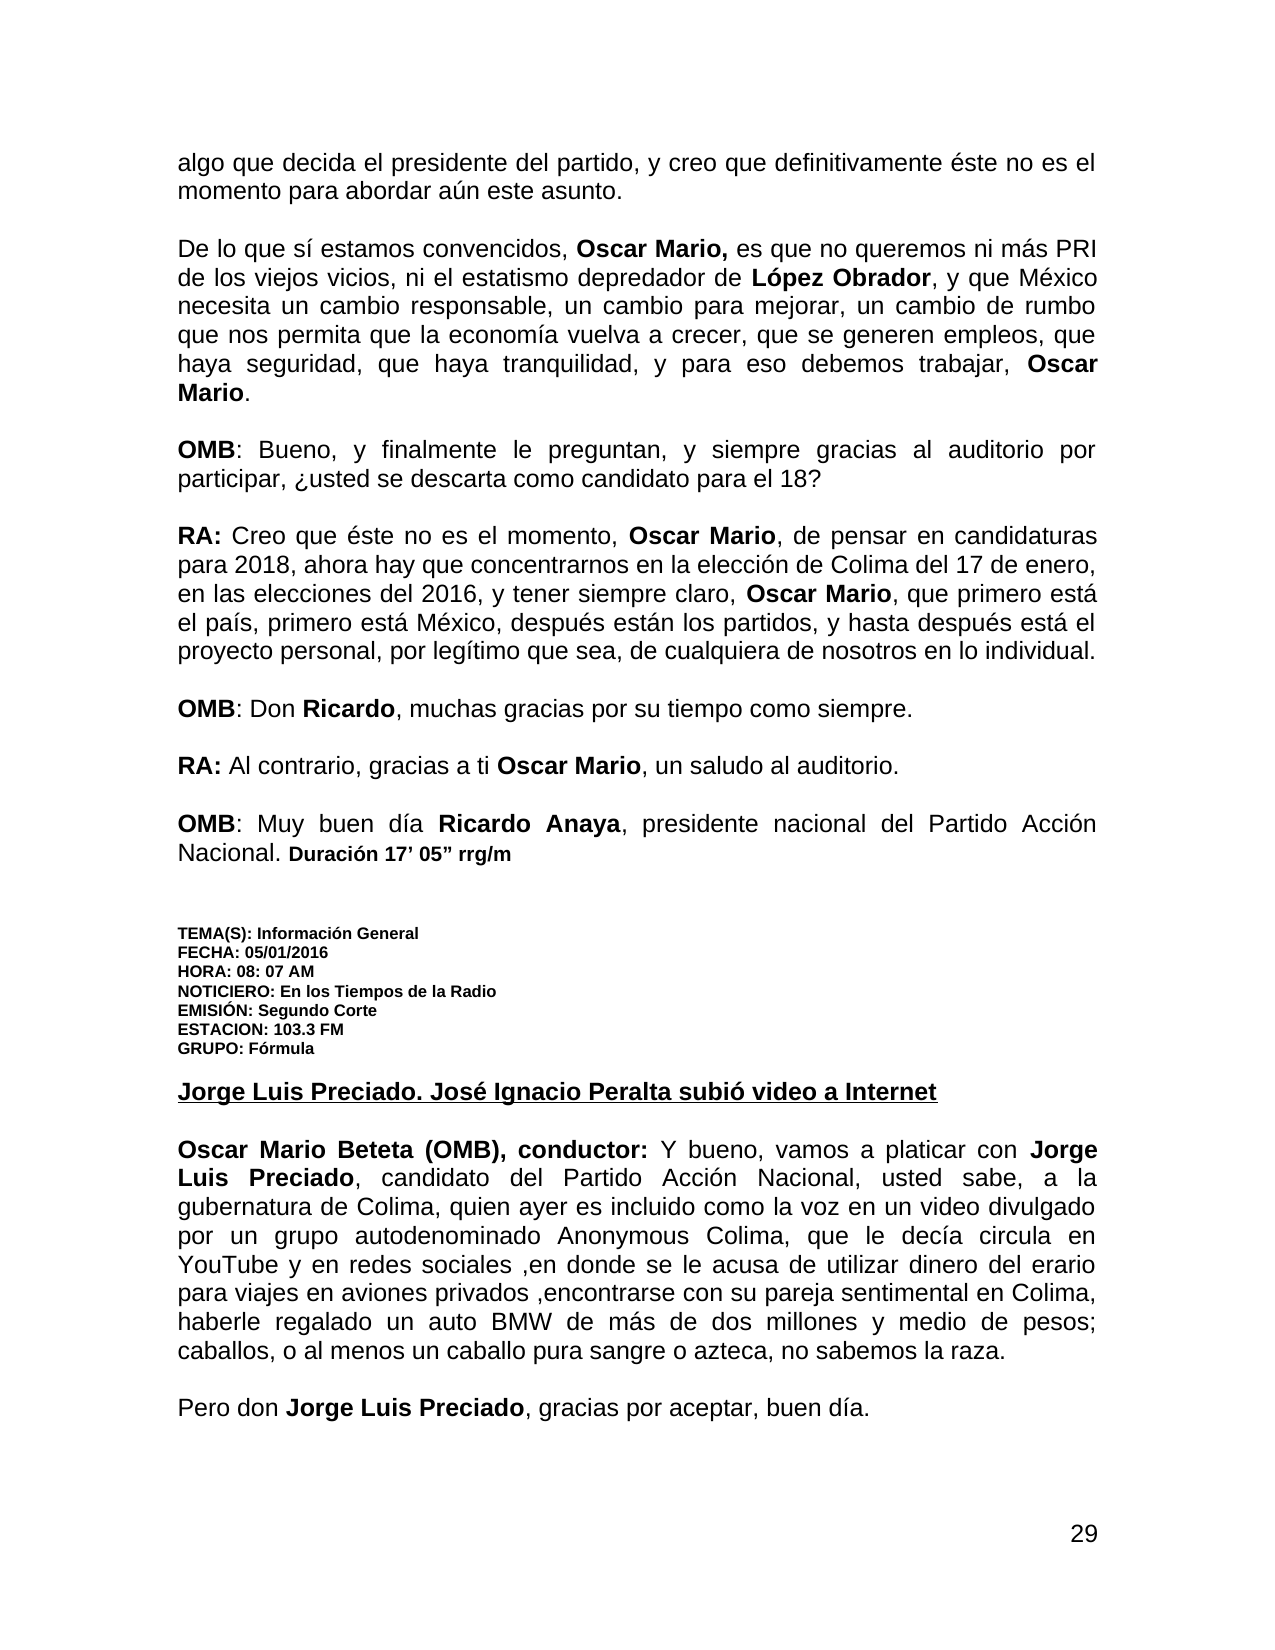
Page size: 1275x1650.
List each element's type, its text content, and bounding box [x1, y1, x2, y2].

text FECHA: 05/01/2016 [177, 943, 1098, 962]
text NOTICIERO: En los Tiempos de la Radio [177, 981, 1098, 1001]
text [177, 148, 1098, 205]
text Oscar Mario Beteta (OMB), conductor: Y bueno, vamos a platicar con Jorge Luis Preciado, candidato del Partido Acción Nacional, usted sabe, a la gubernatura de Colima, quien ayer es incluido como la voz en un video divulgado por un grupo autodenominado Anonymous Colima, que le decía circula en YouTube y en redes sociales ,en donde se le acusa de utilizar dinero del erario para viajes en aviones privados ,encontrarse con su pareja sentimental en Colima, haberle regalado un auto BMW de más de dos millones y medio de pesos; caballos, o al menos un caballo pura sangre o azteca, no sabemos la raza. [177, 1135, 1098, 1365]
text RA: Creo que éste no es el momento, Oscar Mario, de pensar en candidaturas para 2018, ahora hay que concentrarnos en la elección de Colima del 17 de enero, en las elecciones del 2016, y tener siempre claro, Oscar Mario, que primero está el país, primero está México, después están los partidos, y hasta después está el proyecto personal, por legítimo que sea, de cualquiera de nosotros en lo individual. [177, 521, 1098, 665]
text ESTACION: 103.3 FM [177, 1020, 1098, 1039]
text OMB: Don Ricardo, muchas gracias por su tiempo como siempre. [177, 694, 1098, 723]
text Jorge Luis Preciado. José Ignacio Peralta subió video a Internet [177, 1077, 1098, 1106]
text OMB: Muy buen día Ricardo Anaya, presidente nacional del Partido Acción Nacional. Duración 17’ 05” rrg/m [177, 809, 1098, 866]
text TEMA(S): Información General [177, 924, 1098, 943]
text RA: Al contrario, gracias a ti Oscar Mario, un saludo al auditorio. [177, 751, 1098, 780]
text GRUPO: Fórmula [177, 1039, 1098, 1058]
text HORA: 08: 07 AM [177, 962, 1098, 981]
text EMISIÓN: Segundo Corte [177, 1001, 1098, 1020]
text OMB: Bueno, y finalmente le preguntan, y siempre gracias al auditorio por participar, ¿usted se descarta como candidato para el 18? [177, 435, 1098, 493]
text De lo que sí estamos convencidos, Oscar Mario, es que no queremos ni más PRI de los viejos vicios, ni el estatismo depredador de López Obrador, y que México necesita un cambio responsable, un cambio para mejorar, un cambio de rumbo que nos permita que la economía vuelva a crecer, que se generen empleos, que haya seguridad, que haya tranquilidad, y para eso debemos trabajar, Oscar Mario. [177, 234, 1098, 406]
text Pero don Jorge Luis Preciado, gracias por aceptar, buen día. [177, 1393, 1098, 1422]
